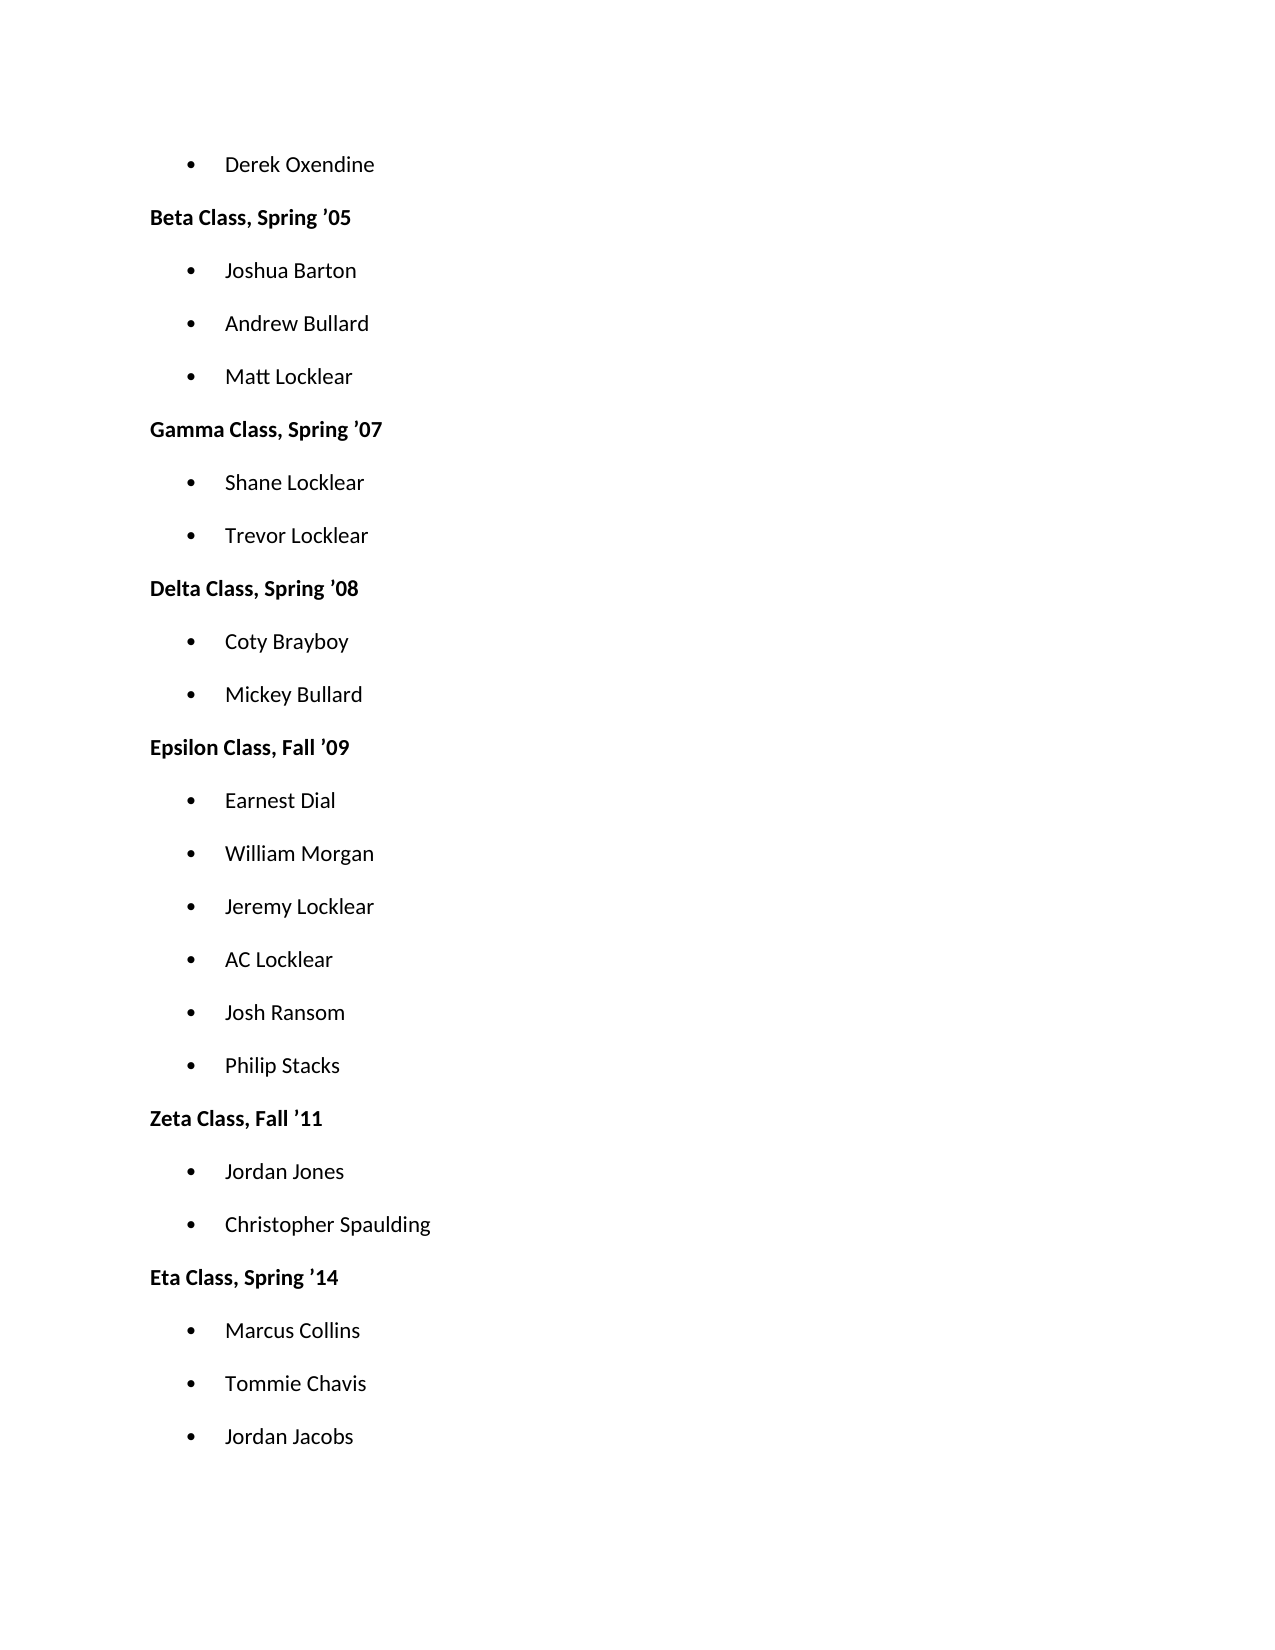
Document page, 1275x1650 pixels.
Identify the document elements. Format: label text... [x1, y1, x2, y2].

list Trevor Locklear [187, 521, 1125, 549]
list Jeremy Locklear [187, 892, 1125, 920]
text Gamma Class, Spring ’07 [150, 415, 1125, 443]
list Christopher Spaulding [187, 1210, 1125, 1238]
list Jordan Jones [187, 1157, 1125, 1185]
list Mickey Bullard [187, 680, 1125, 708]
text Epsilon Class, Fall ’09 [150, 733, 1125, 761]
list AC Locklear [187, 945, 1125, 973]
list Earnest Dial [187, 786, 1125, 814]
list Coty Brayboy [187, 627, 1125, 655]
list Derek Oxendine [187, 150, 1125, 178]
text Beta Class, Spring ’05 [150, 203, 1125, 231]
list Jordan Jacobs [187, 1422, 1125, 1451]
list Tommie Chavis [187, 1369, 1125, 1397]
text Eta Class, Spring ’14 [150, 1263, 1125, 1291]
list Shane Locklear [187, 468, 1125, 496]
list Andrew Bullard [187, 309, 1125, 337]
list Philip Stacks [187, 1051, 1125, 1079]
text Delta Class, Spring ’08 [150, 574, 1125, 602]
list Matt Locklear [187, 362, 1125, 390]
list Marcus Collins [187, 1316, 1125, 1344]
text Zeta Class, Fall ’11 [150, 1104, 1125, 1132]
list Josh Ransom [187, 998, 1125, 1026]
list William Morgan [187, 839, 1125, 867]
list Joshua Barton [187, 256, 1125, 284]
